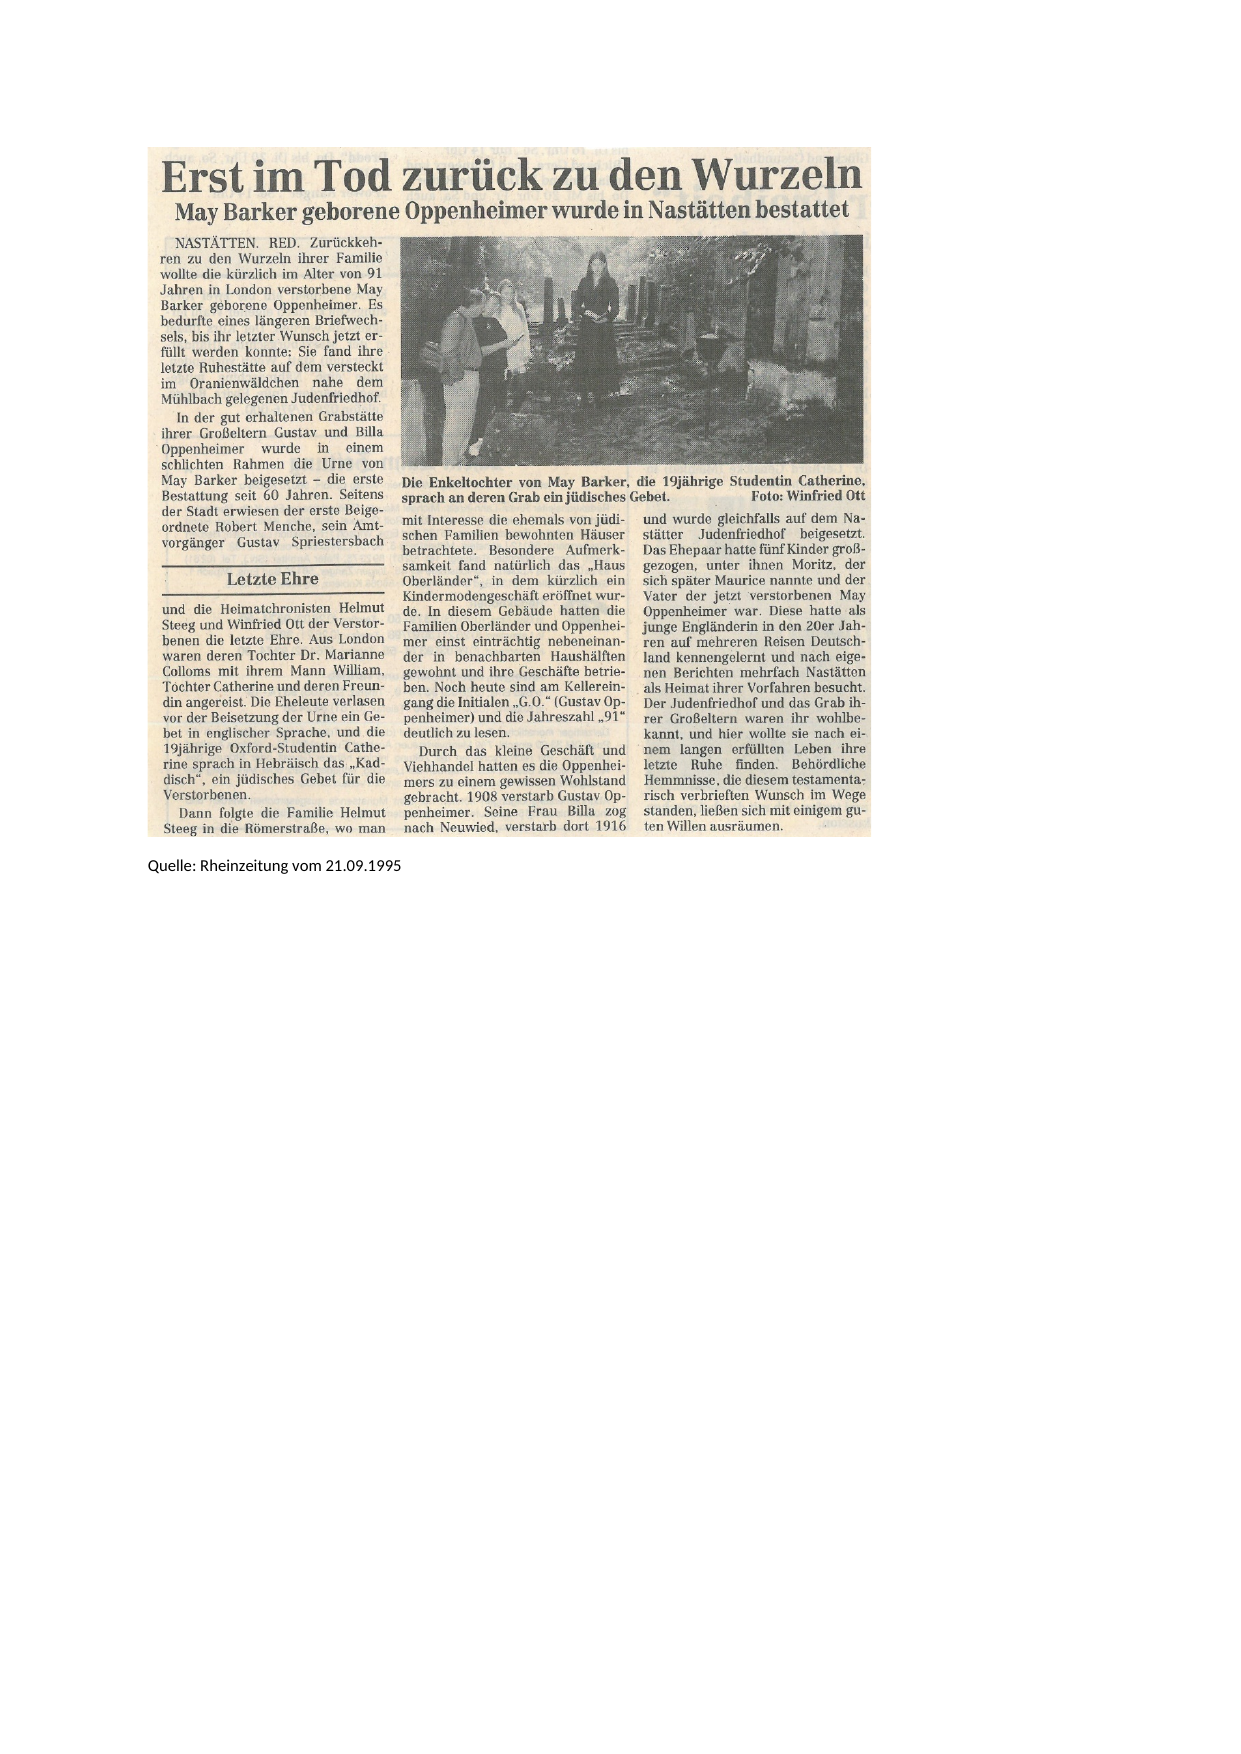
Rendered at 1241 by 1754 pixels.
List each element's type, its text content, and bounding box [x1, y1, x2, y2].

picture [147, 147, 872, 837]
text Quelle: Rheinzeitung vom 21.09.1995 [148, 855, 1093, 876]
